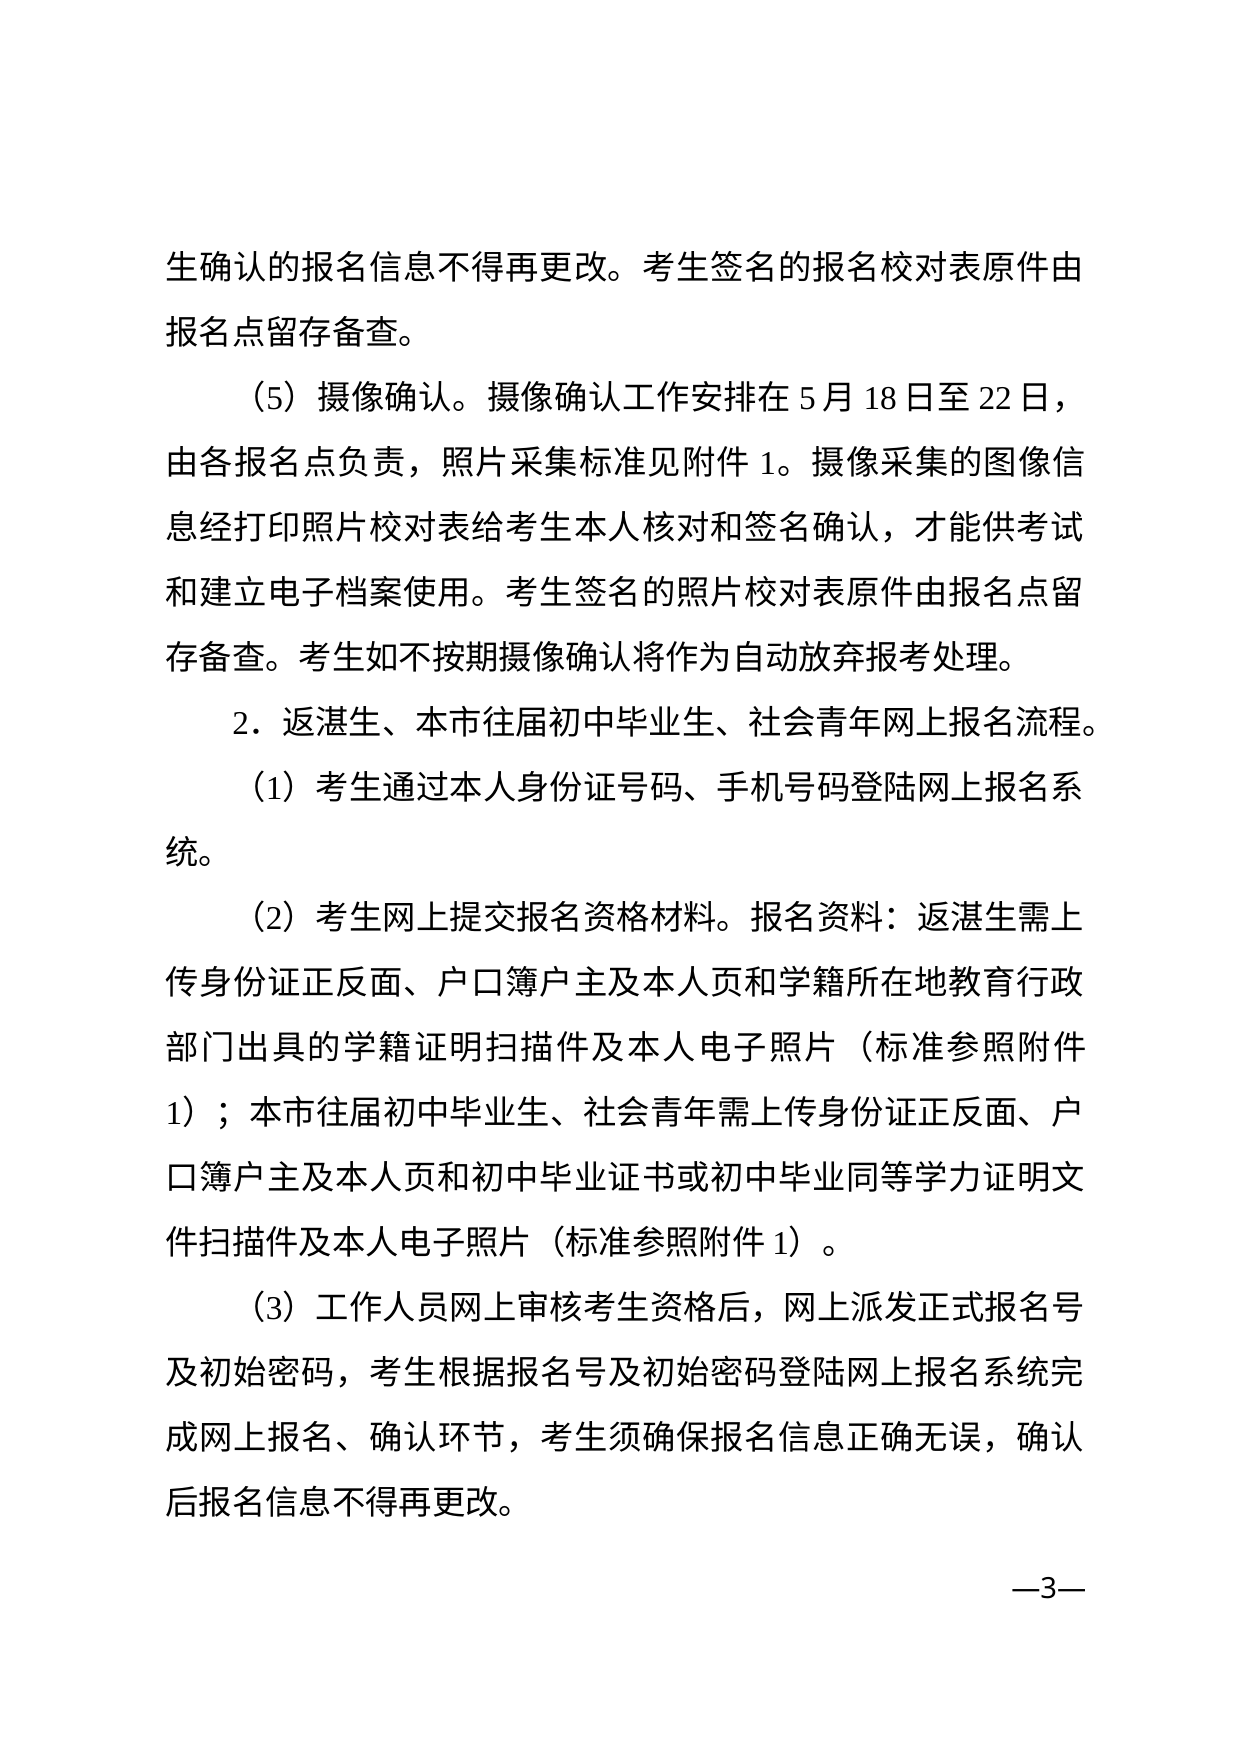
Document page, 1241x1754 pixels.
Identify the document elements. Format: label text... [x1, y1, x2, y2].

text （2）考生网上提交报名资格材料。报名资料：返湛生需上传身份证正反面、户口簿户主及本人页和学籍所在地教育行政部门出具的学籍证明扫描件及本人电子照片（标准参照附件1）；本市往届初中毕业生、社会青年需上传身份证正反面、户口簿户主及本人页和初中毕业证书或初中毕业同等学力证明文件扫描件及本人电子照片（标准参照附件1）。 [165, 883, 1087, 1273]
text （3）工作人员网上审核考生资格后，网上派发正式报名号及初始密码，考生根据报名号及初始密码登陆网上报名系统完成网上报名、确认环节，考生须确保报名信息正确无误，确认后报名信息不得再更改。 [165, 1273, 1087, 1533]
text （5）摄像确认。摄像确认工作安排在5月18日至22日，由各报名点负责，照片采集标准见附件1。摄像采集的图像信息经打印照片校对表给考生本人核对和签名确认，才能供考试和建立电子档案使用。考生签名的照片校对表原件由报名点留存备查。考生如不按期摄像确认将作为自动放弃报考处理。 [165, 363, 1087, 688]
text 2．返湛生、本市往届初中毕业生、社会青年网上报名流程。 [165, 688, 1087, 753]
text （1）考生通过本人身份证号码、手机号码登陆网上报名系统。 [165, 753, 1087, 883]
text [165, 233, 1087, 363]
